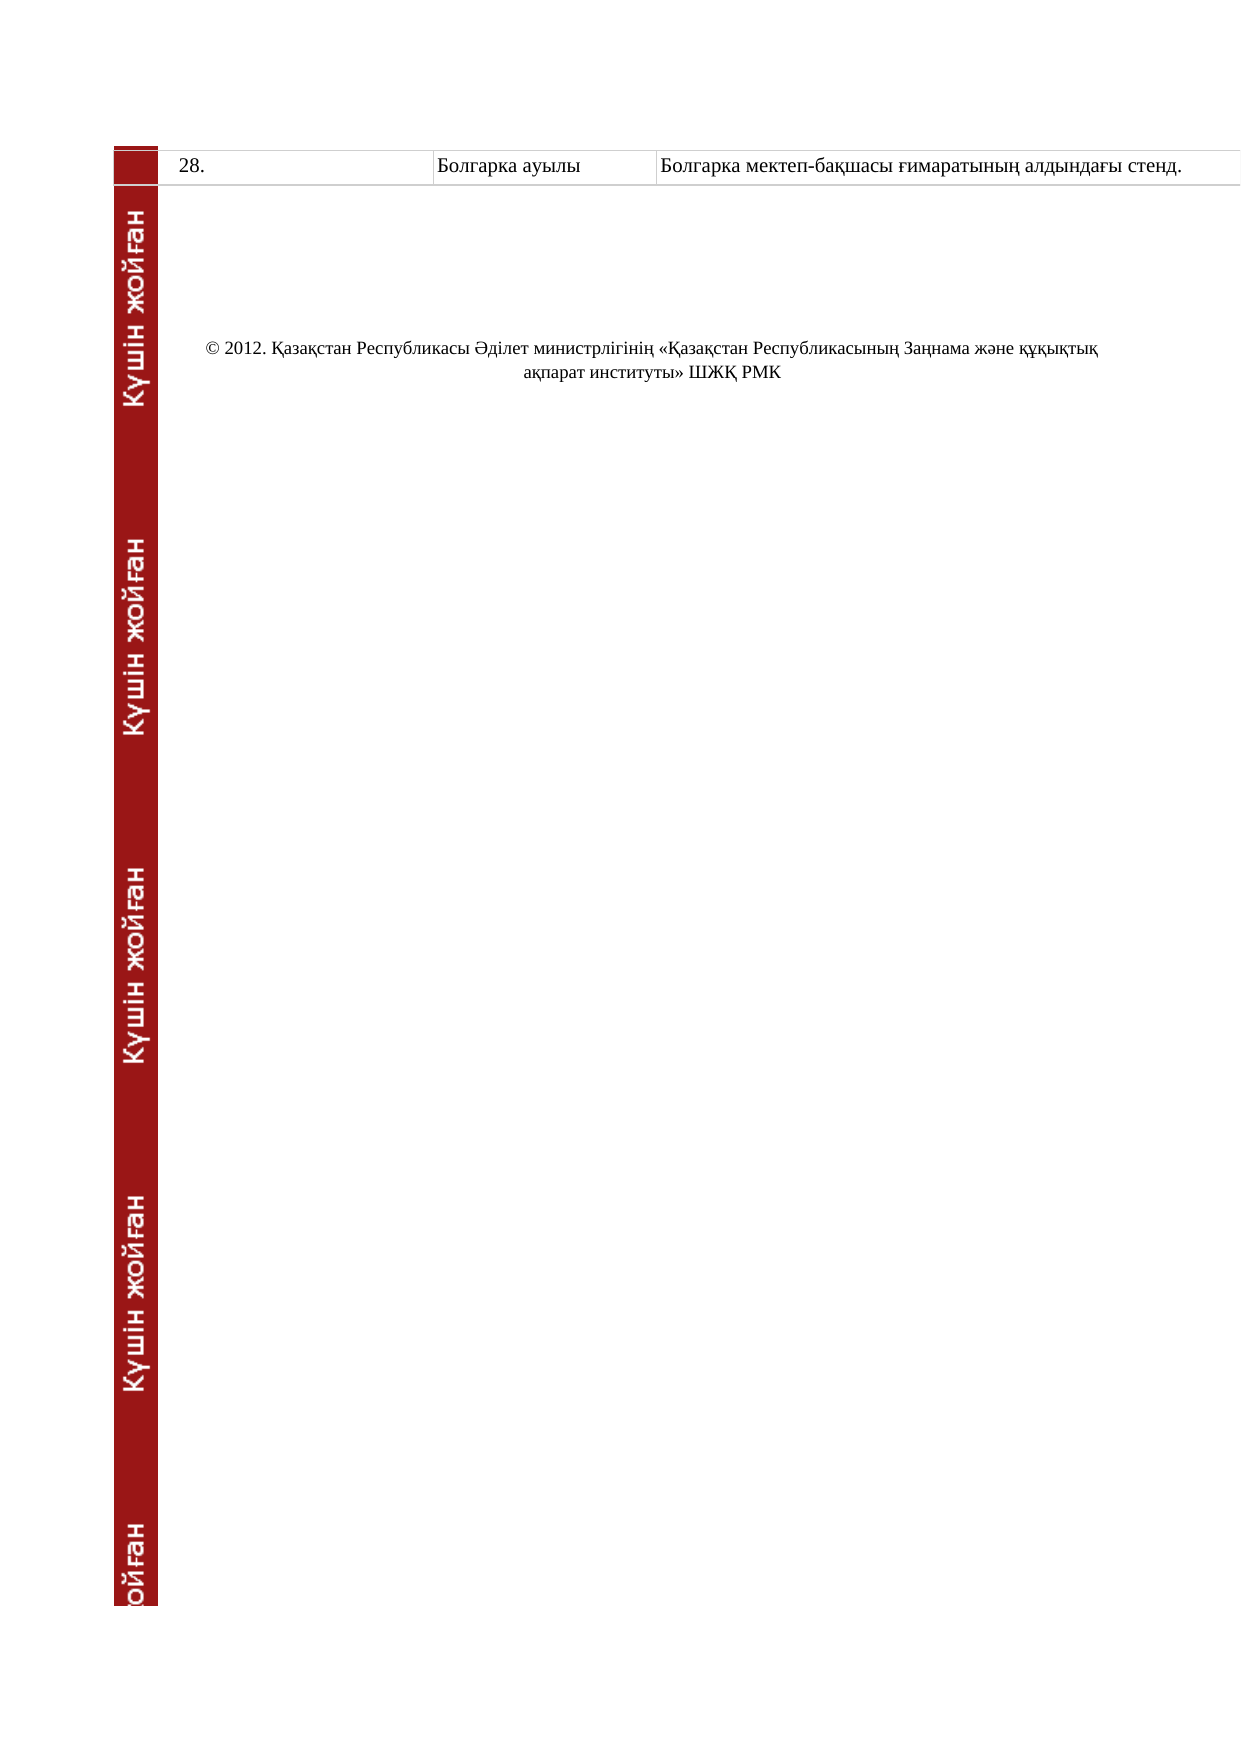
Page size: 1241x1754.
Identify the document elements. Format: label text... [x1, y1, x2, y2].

table_cell Болгарка мектеп-бақшасы ғимаратының алдындағы стенд. [657, 151, 1240, 184]
table_cell Болгарка ауылы [434, 151, 656, 184]
picture [114, 146, 158, 150]
table_cell 28. [114, 151, 433, 184]
picture [114, 186, 158, 337]
text © 2012. Қазақстан Республикасы Әділет министрлігінің «Қазақстан Республикасының Заңнама және құқықтық ақпарат институты» ШЖҚ РМК [112, 337, 1128, 383]
picture [114, 383, 158, 1606]
